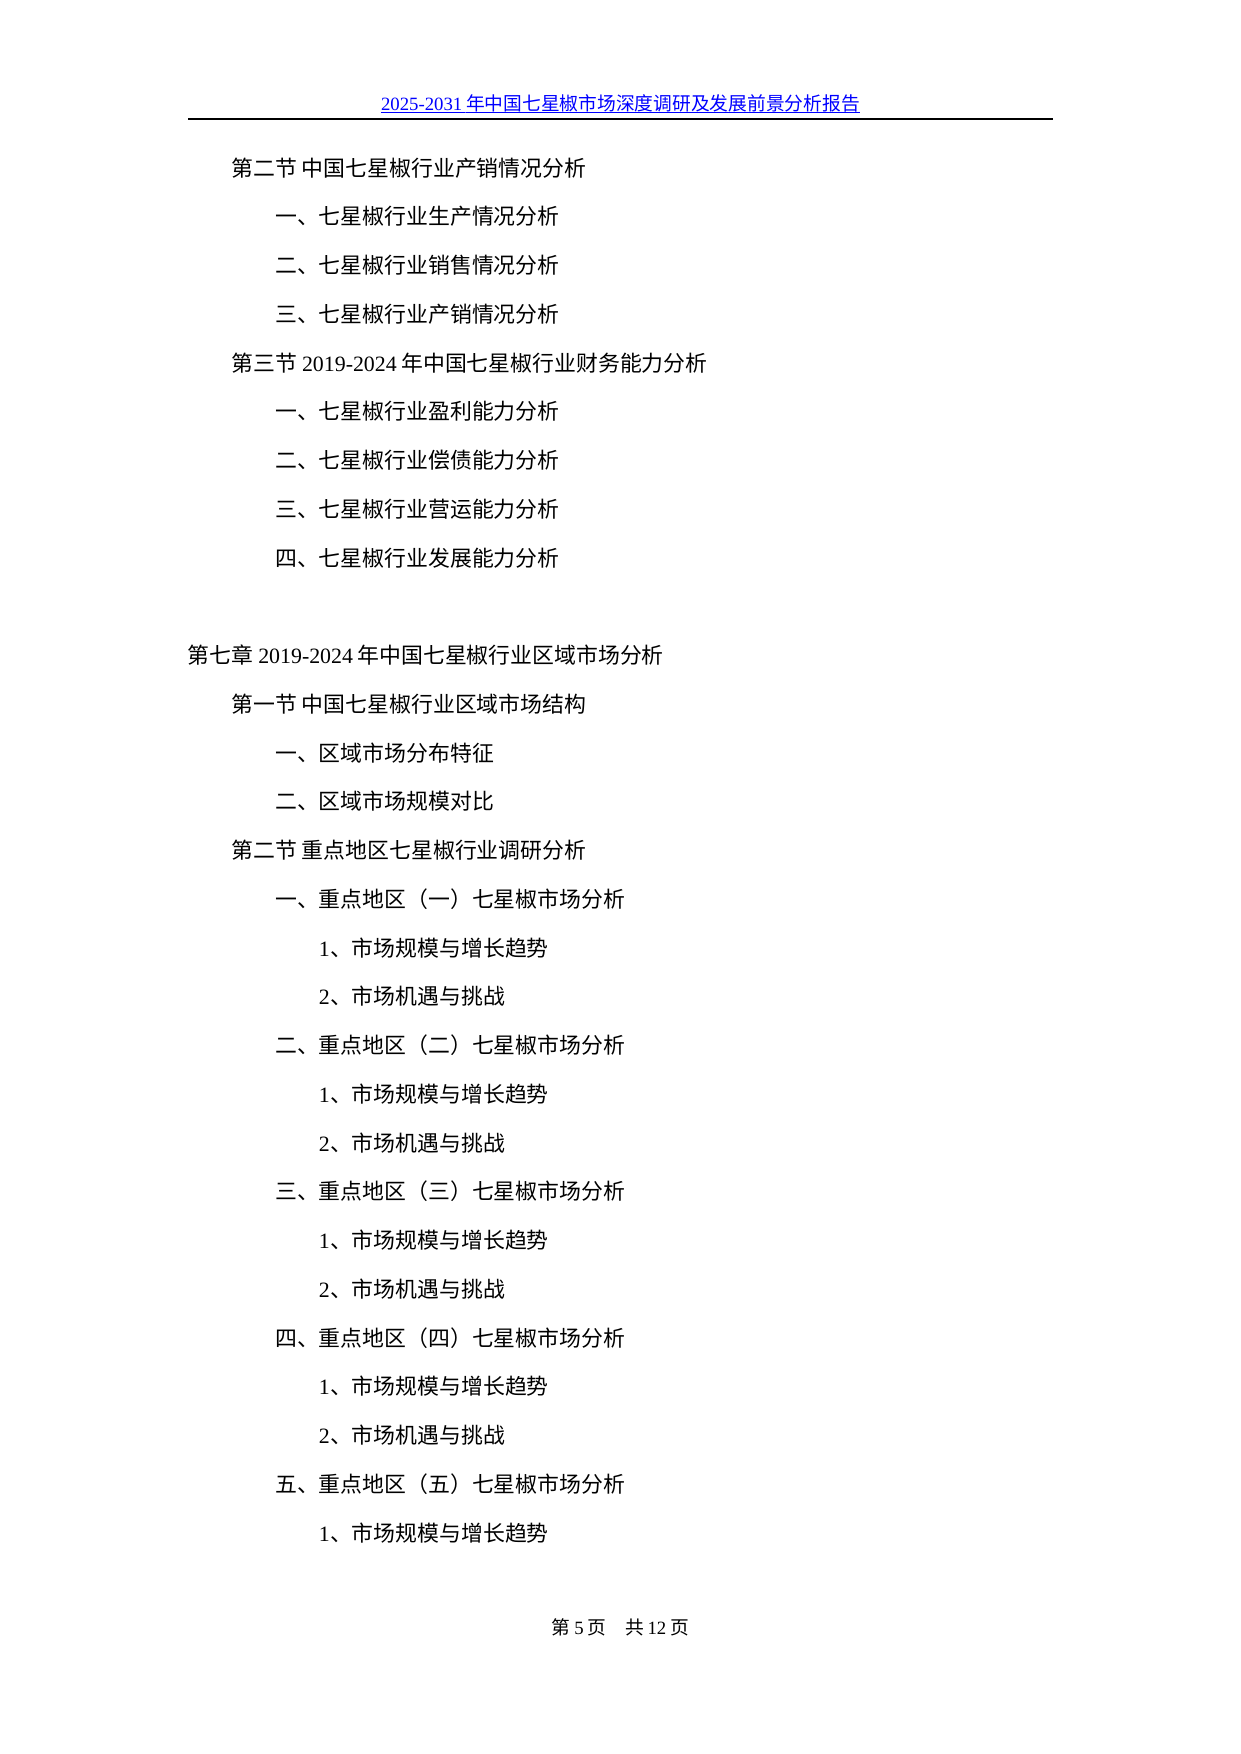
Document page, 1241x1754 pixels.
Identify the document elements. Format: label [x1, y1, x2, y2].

text [187, 150, 1053, 1548]
